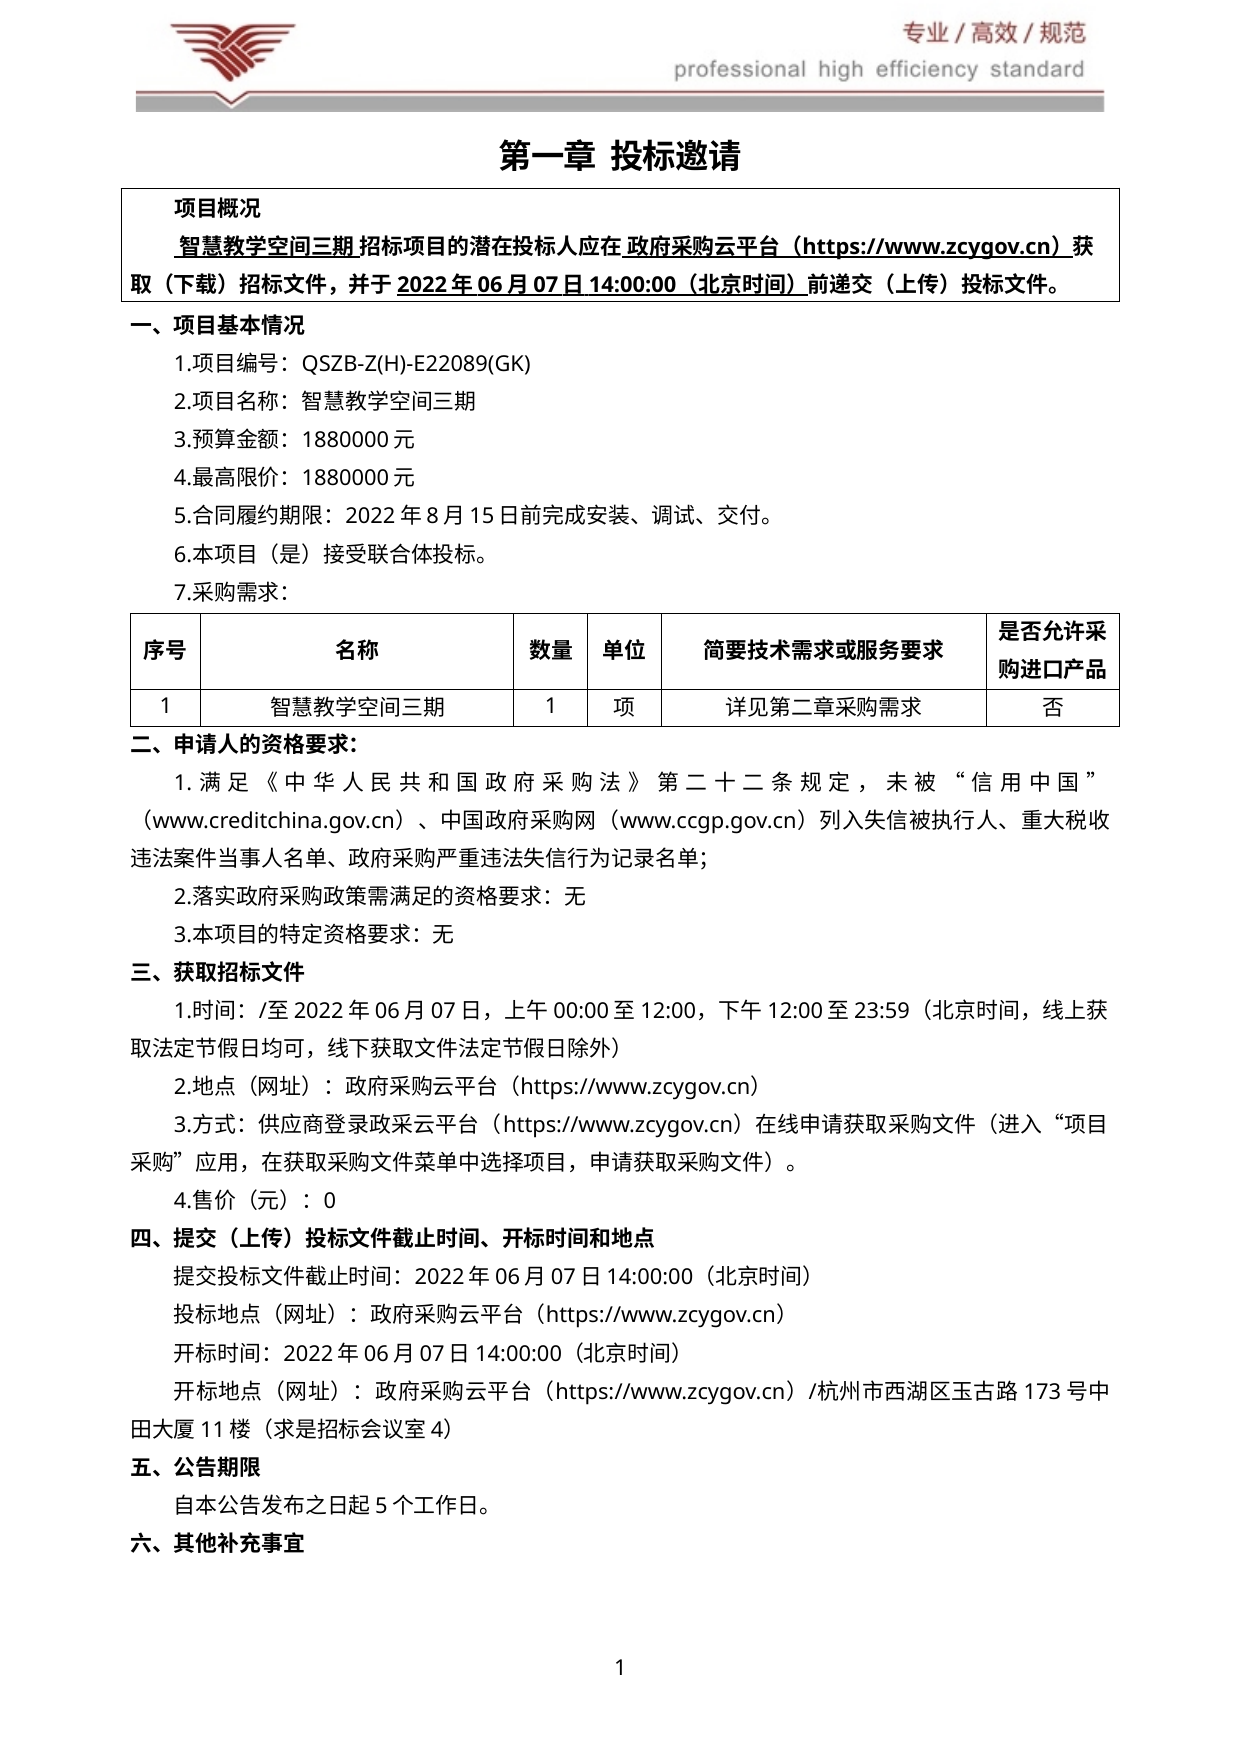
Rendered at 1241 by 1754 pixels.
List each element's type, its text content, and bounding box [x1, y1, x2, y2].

text 投标地点（网址）：政府采购云平台（https://www.zcygov.cn） [130, 1297, 1110, 1329]
table_header 单位 [588, 614, 661, 688]
picture [135, 0, 1105, 112]
table_cell 1 [131, 690, 200, 726]
table_cell 项 [588, 690, 661, 726]
text 开标时间：2022年06月07日14:00:00（北京时间） [130, 1336, 1110, 1367]
text 开标地点（网址）：政府采购云平台（https://www.zcygov.cn）/杭州市西湖区玉古路173号中田大厦11楼（求是招标会议室4） [130, 1374, 1110, 1443]
table_cell 1 [514, 690, 587, 726]
text 6.本项目（是）接受联合体投标。 [130, 537, 1110, 568]
table_cell 智慧教学空间三期 [201, 690, 513, 726]
text 六、其他补充事宜 [130, 1526, 1110, 1557]
table_header 数量 [514, 614, 587, 688]
text 3.方式：供应商登录政采云平台（https://www.zcygov.cn）在线申请获取采购文件（进入“项目采购”应用，在获取采购文件菜单中选择项目，申请获取采购文件）。 [130, 1107, 1110, 1177]
table_header 序号 [131, 614, 200, 688]
table_header 名称 [201, 614, 513, 688]
text 2.地点（网址）：政府采购云平台（https://www.zcygov.cn） [130, 1069, 1110, 1101]
text 一、项目基本情况 [130, 308, 1110, 340]
text 4.售价（元）：0 [130, 1183, 1110, 1215]
table_header 简要技术需求或服务要求 [662, 614, 986, 688]
text 智慧教学空间三期 招标项目的潜在投标人应在 政府采购云平台（https://www.zcygov.cn）获取（下载）招标文件，并于2022年06月07日14:00:00（北京时间）前递交（上传）投标文件。 [122, 226, 1119, 301]
text 1.时间：/至2022年06月07日，上午00:00至12:00，下午12:00至23:59（北京时间，线上获取法定节假日均可，线下获取文件法定节假日除外） [130, 993, 1110, 1063]
text 3.本项目的特定资格要求：无 [130, 917, 1110, 949]
text 5.合同履约期限：2022年8月15日前完成安装、调试、交付。 [130, 498, 1110, 530]
table_cell 否 [987, 690, 1119, 726]
text 4.最高限价：1880000元 [130, 460, 1110, 492]
text 三、获取招标文件 [130, 955, 1110, 987]
table_header 是否允许采购进口产品 [987, 614, 1119, 688]
text 提交投标文件截止时间：2022年06月07日14:00:00（北京时间） [130, 1259, 1110, 1291]
text 五、公告期限 [130, 1450, 1110, 1481]
text 1.满足《中华人民共和国政府采购法》第二十二条规定，未被“信用中国”（www.creditchina.gov.cn）、中国政府采购网（www.ccgp.gov.cn）列入失信被执行人、重大税收违法案件当事人名单、政府采购严重违法失信行为记录名单； [130, 765, 1110, 873]
text 项目概况 [122, 189, 1119, 222]
table_cell 详见第二章采购需求 [662, 690, 986, 726]
text 四、提交（上传）投标文件截止时间、开标时间和地点 [130, 1221, 1110, 1253]
text 3.预算金额：1880000元 [130, 422, 1110, 454]
text 2.项目名称：智慧教学空间三期 [130, 384, 1110, 416]
text 1.项目编号：QSZB-Z(H)-E22089(GK) [130, 346, 1110, 378]
text 2.落实政府采购政策需满足的资格要求：无 [130, 879, 1110, 911]
text 第一章 投标邀请 [130, 130, 1110, 178]
text 自本公告发布之日起5个工作日。 [130, 1488, 1110, 1519]
text 二、申请人的资格要求： [130, 727, 1110, 759]
text 7.采购需求： [130, 575, 1110, 606]
